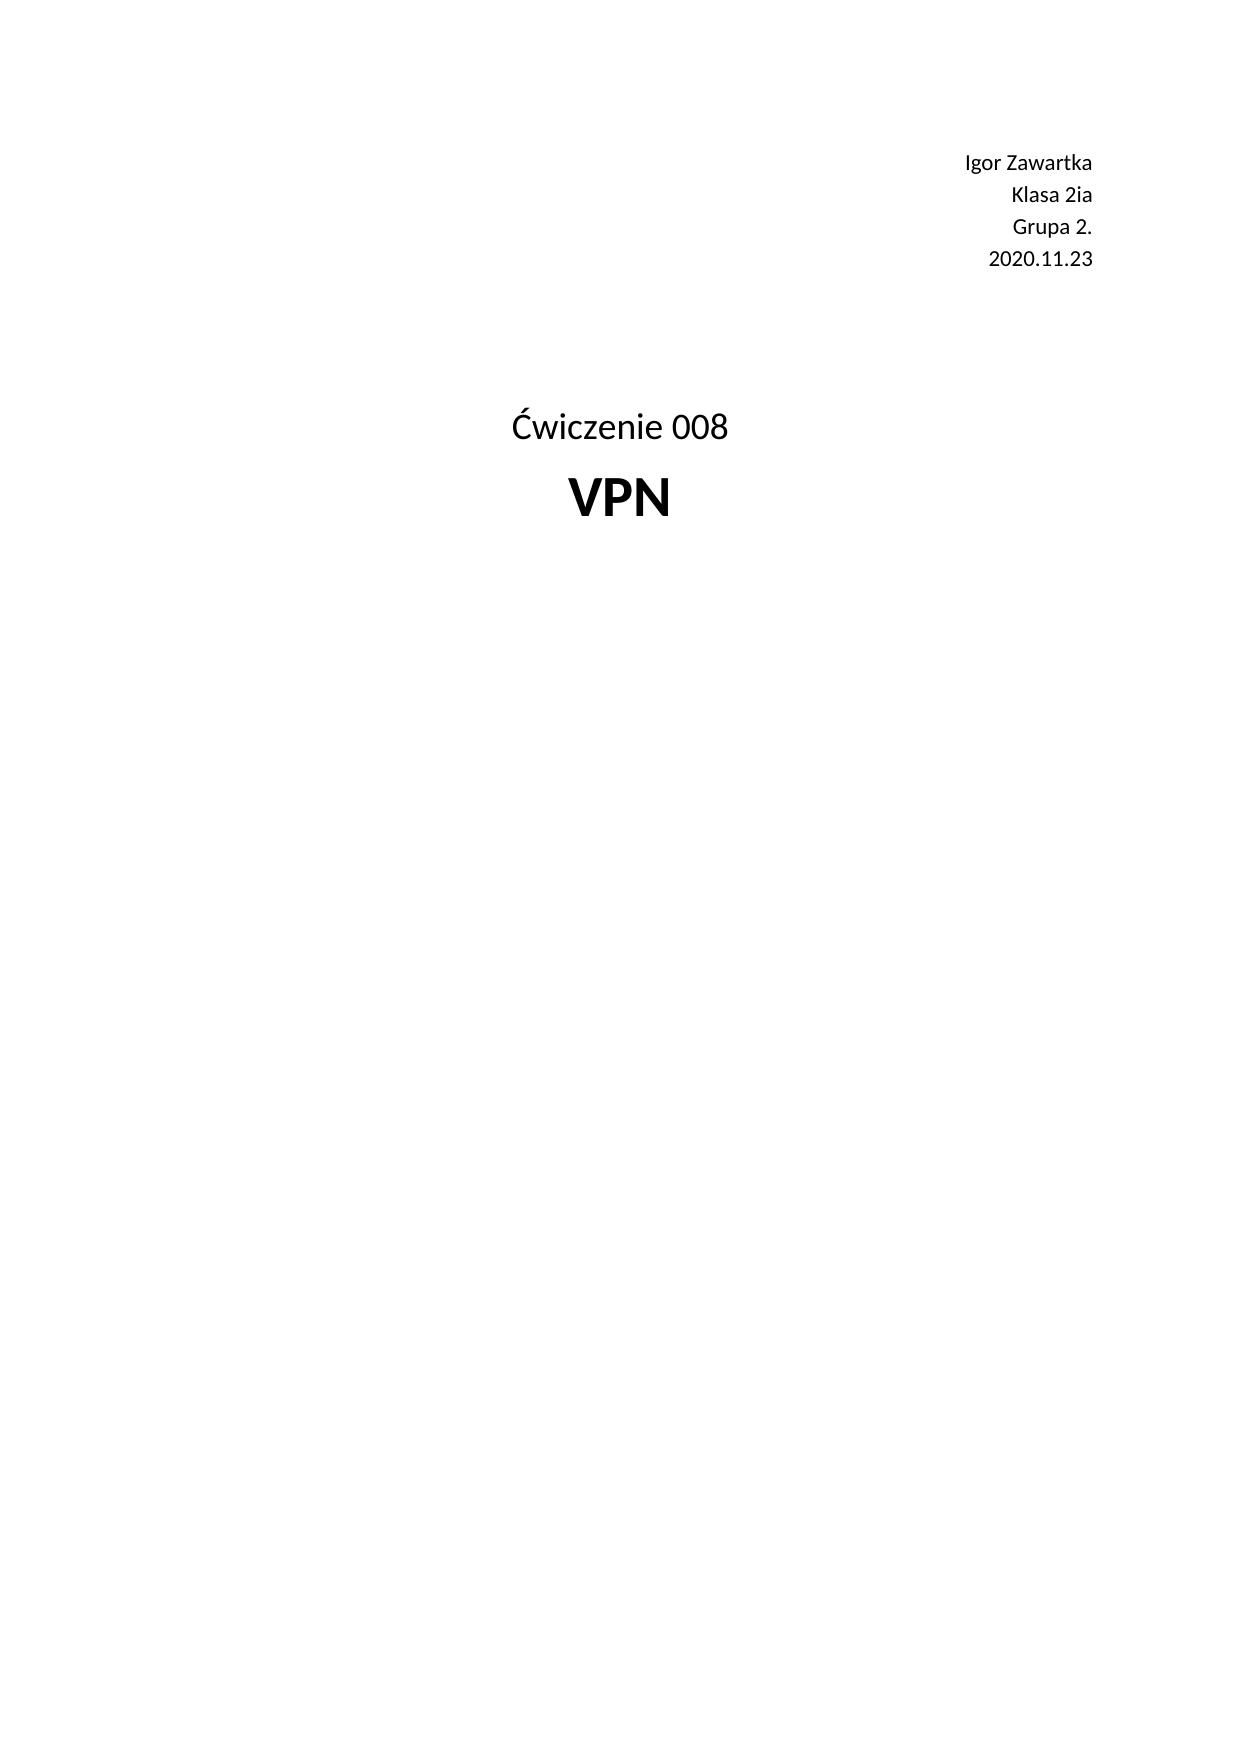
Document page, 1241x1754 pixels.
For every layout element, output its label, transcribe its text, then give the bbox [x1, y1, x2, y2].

text Ćwiczenie 008 VPN [148, 403, 1093, 531]
text Igor Zawartka Klasa 2ia Grupa 2. 2020.11.23 [148, 148, 1093, 272]
